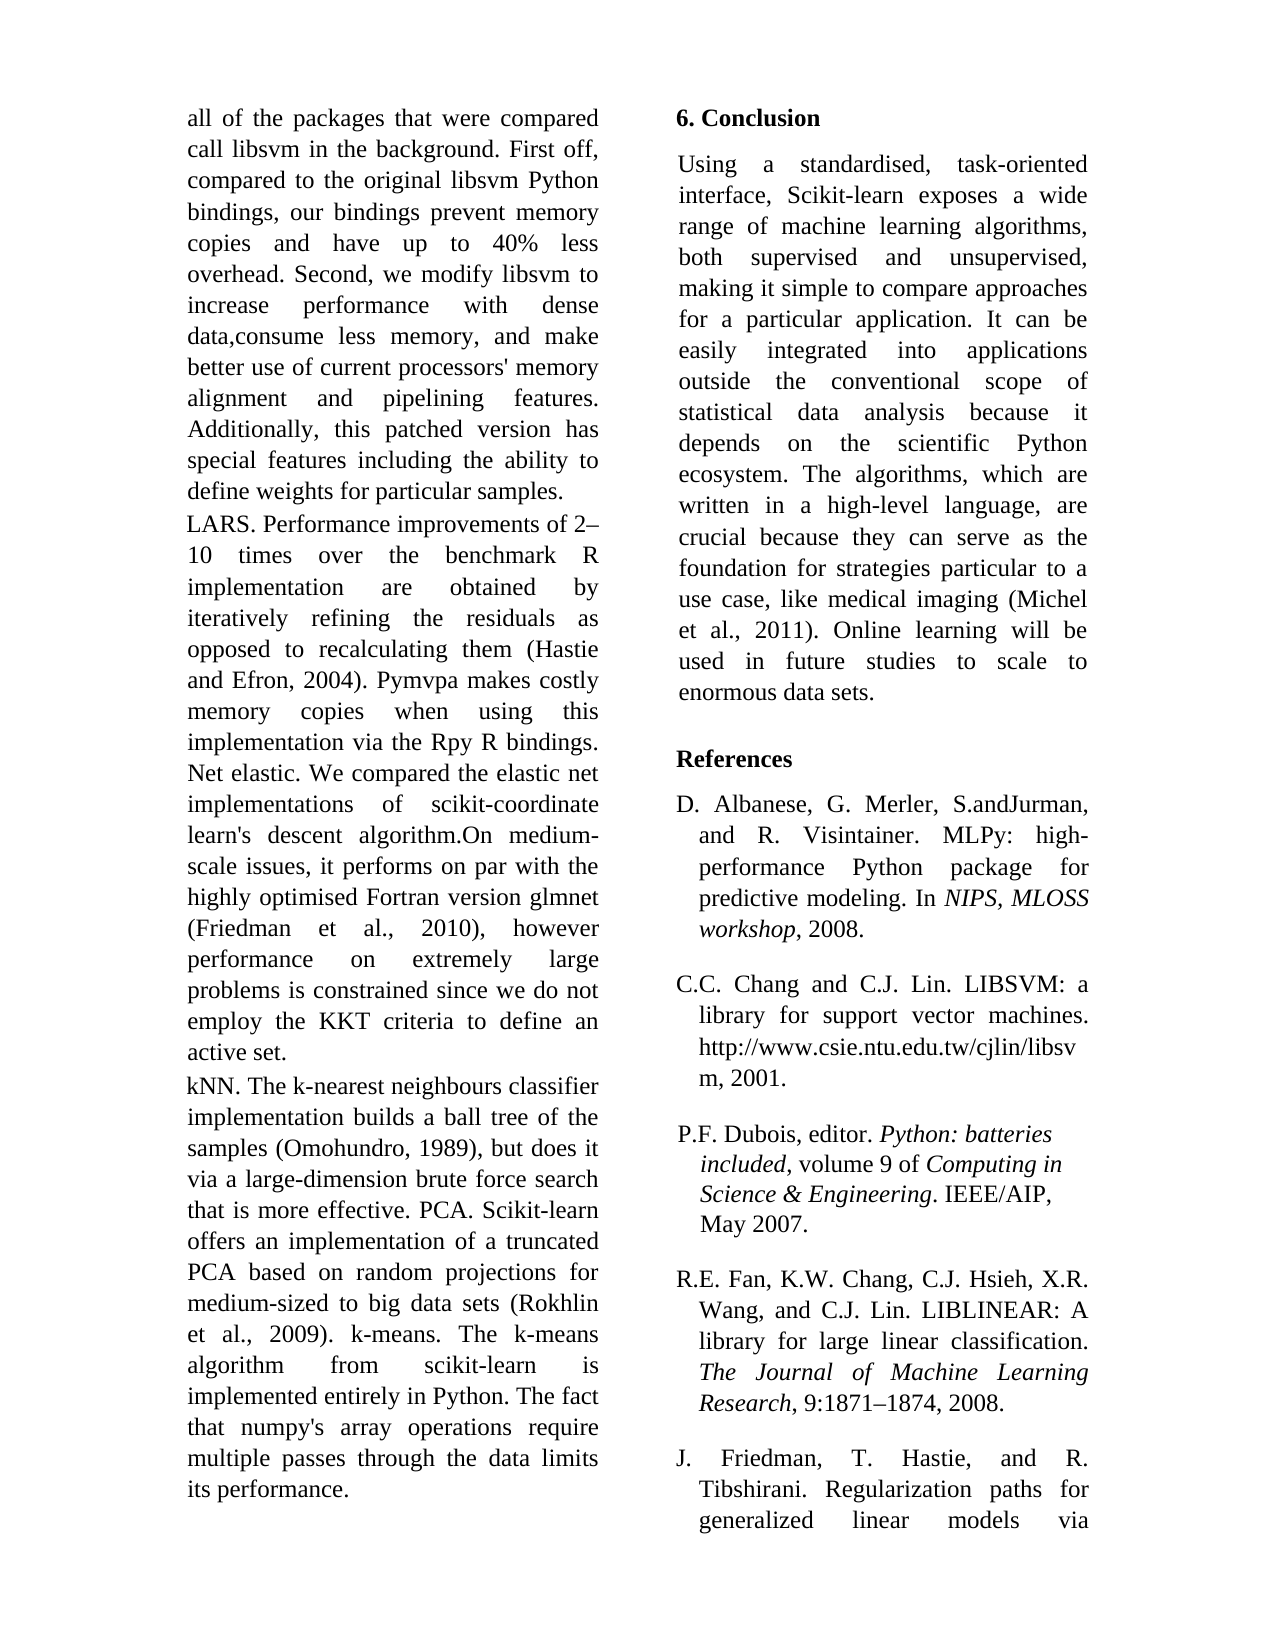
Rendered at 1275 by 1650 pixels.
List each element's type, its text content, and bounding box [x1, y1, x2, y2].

subtitle 6. Conclusion [676, 103, 1092, 132]
subtitle References [676, 744, 1092, 773]
text P.F. Dubois, editor. Python: batteries included, volume 9 of Computing in Science & Engineering. IEEE/AIP, May 2007. [677, 1119, 1092, 1238]
text LARS. Performance improvements of 2–10 times over the benchmark R implementation are obtained by iteratively refining the residuals as opposed to recalculating them (Hastie and Efron, 2004). Pymvpa makes costly memory copies when using this implementation via the Rpy R bindings. Net elastic. We compared the elastic net implementations of scikit-coordinate learn's descent algorithm.On medium-scale issues, it performs on par with the highly optimised Fortran version glmnet (Friedman et al., 2010), however performance on extremely large problems is constrained since we do not employ the KKT criteria to define an active set. [186, 509, 599, 1066]
text C.C. Chang and C.J. Lin. LIBSVM: a library for support vector machines. http://www.csie.ntu.edu.tw/cjlin/libsvm, 2001. [676, 969, 1089, 1091]
text R.E. Fan, K.W. Chang, C.J. Hsieh, X.R. Wang, and C.J. Lin. LIBLINEAR: A library for large linear classification. The Journal of Machine Learning Research, 9:1871–1874, 2008. [676, 1264, 1089, 1417]
text kNN. The k-nearest neighbours classifier implementation builds a ball tree of the samples (Omohundro, 1989), but does it via a large-dimension brute force search that is more effective. PCA. Scikit-learn offers an implementation of a truncated PCA based on random projections for medium-sized to big data sets (Rokhlin et al., 2009). k-means. The k-means algorithm from scikit-learn is implemented entirely in Python. The fact that numpy's array operations require multiple passes through the data limits its performance. [186, 1071, 599, 1503]
text D. Albanese, G. Merler, S.andJurman, and R. Visintainer. MLPy: high-performance Python package for predictive modeling. In NIPS, MLOSS workshop, 2008. [676, 789, 1089, 942]
text Using a standardised, task-oriented interface, Scikit-learn exposes a wide range of machine learning algorithms, both supervised and unsupervised, making it simple to compare approaches for a particular application. It can be easily integrated into applications outside the conventional scope of statistical data analysis because it depends on the scientific Python ecosystem. The algorithms, which are written in a high-level language, are crucial because they can serve as the foundation for strategies particular to a use case, like medical imaging (Michel et al., 2011). Online learning will be used in future studies to scale to enormous data sets. [677, 149, 1088, 706]
